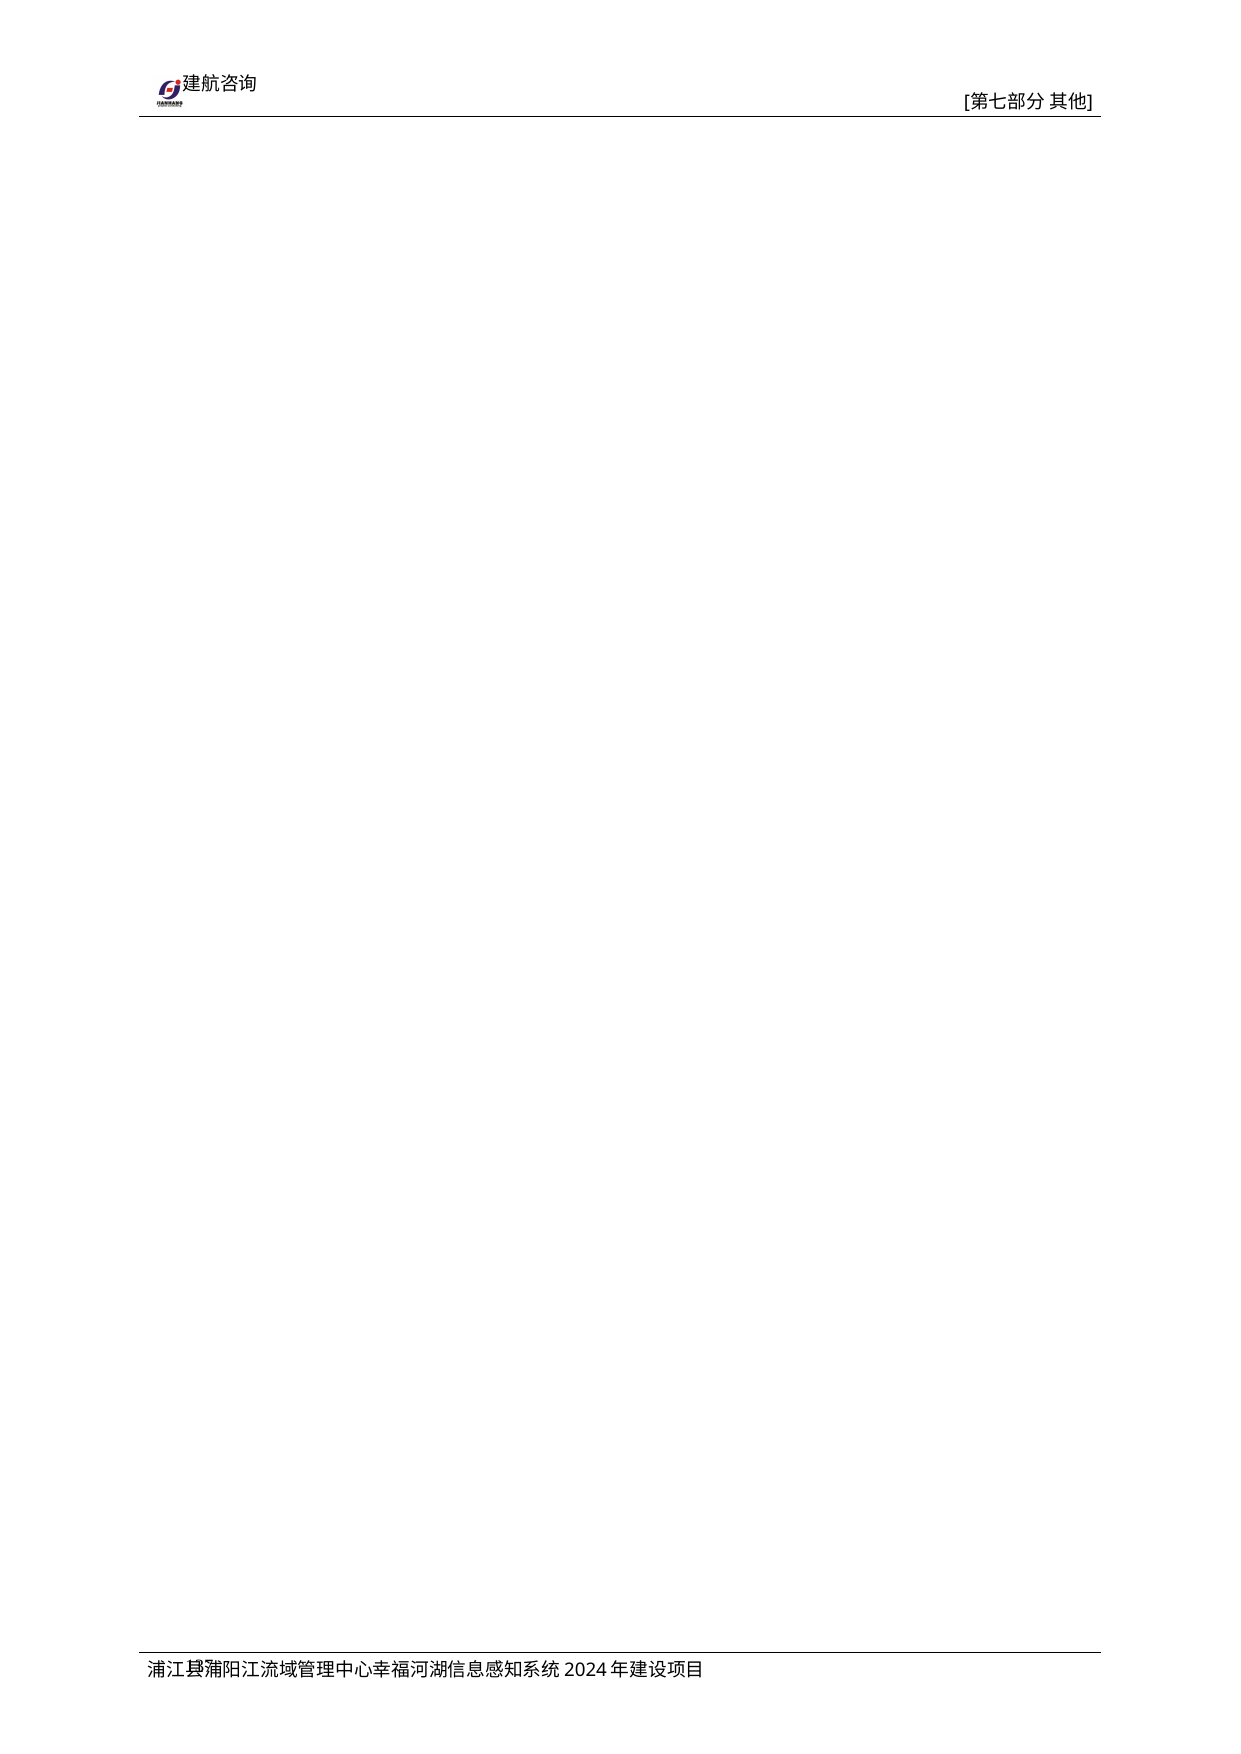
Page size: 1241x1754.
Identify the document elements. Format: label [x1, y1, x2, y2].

picture [153, 75, 187, 111]
